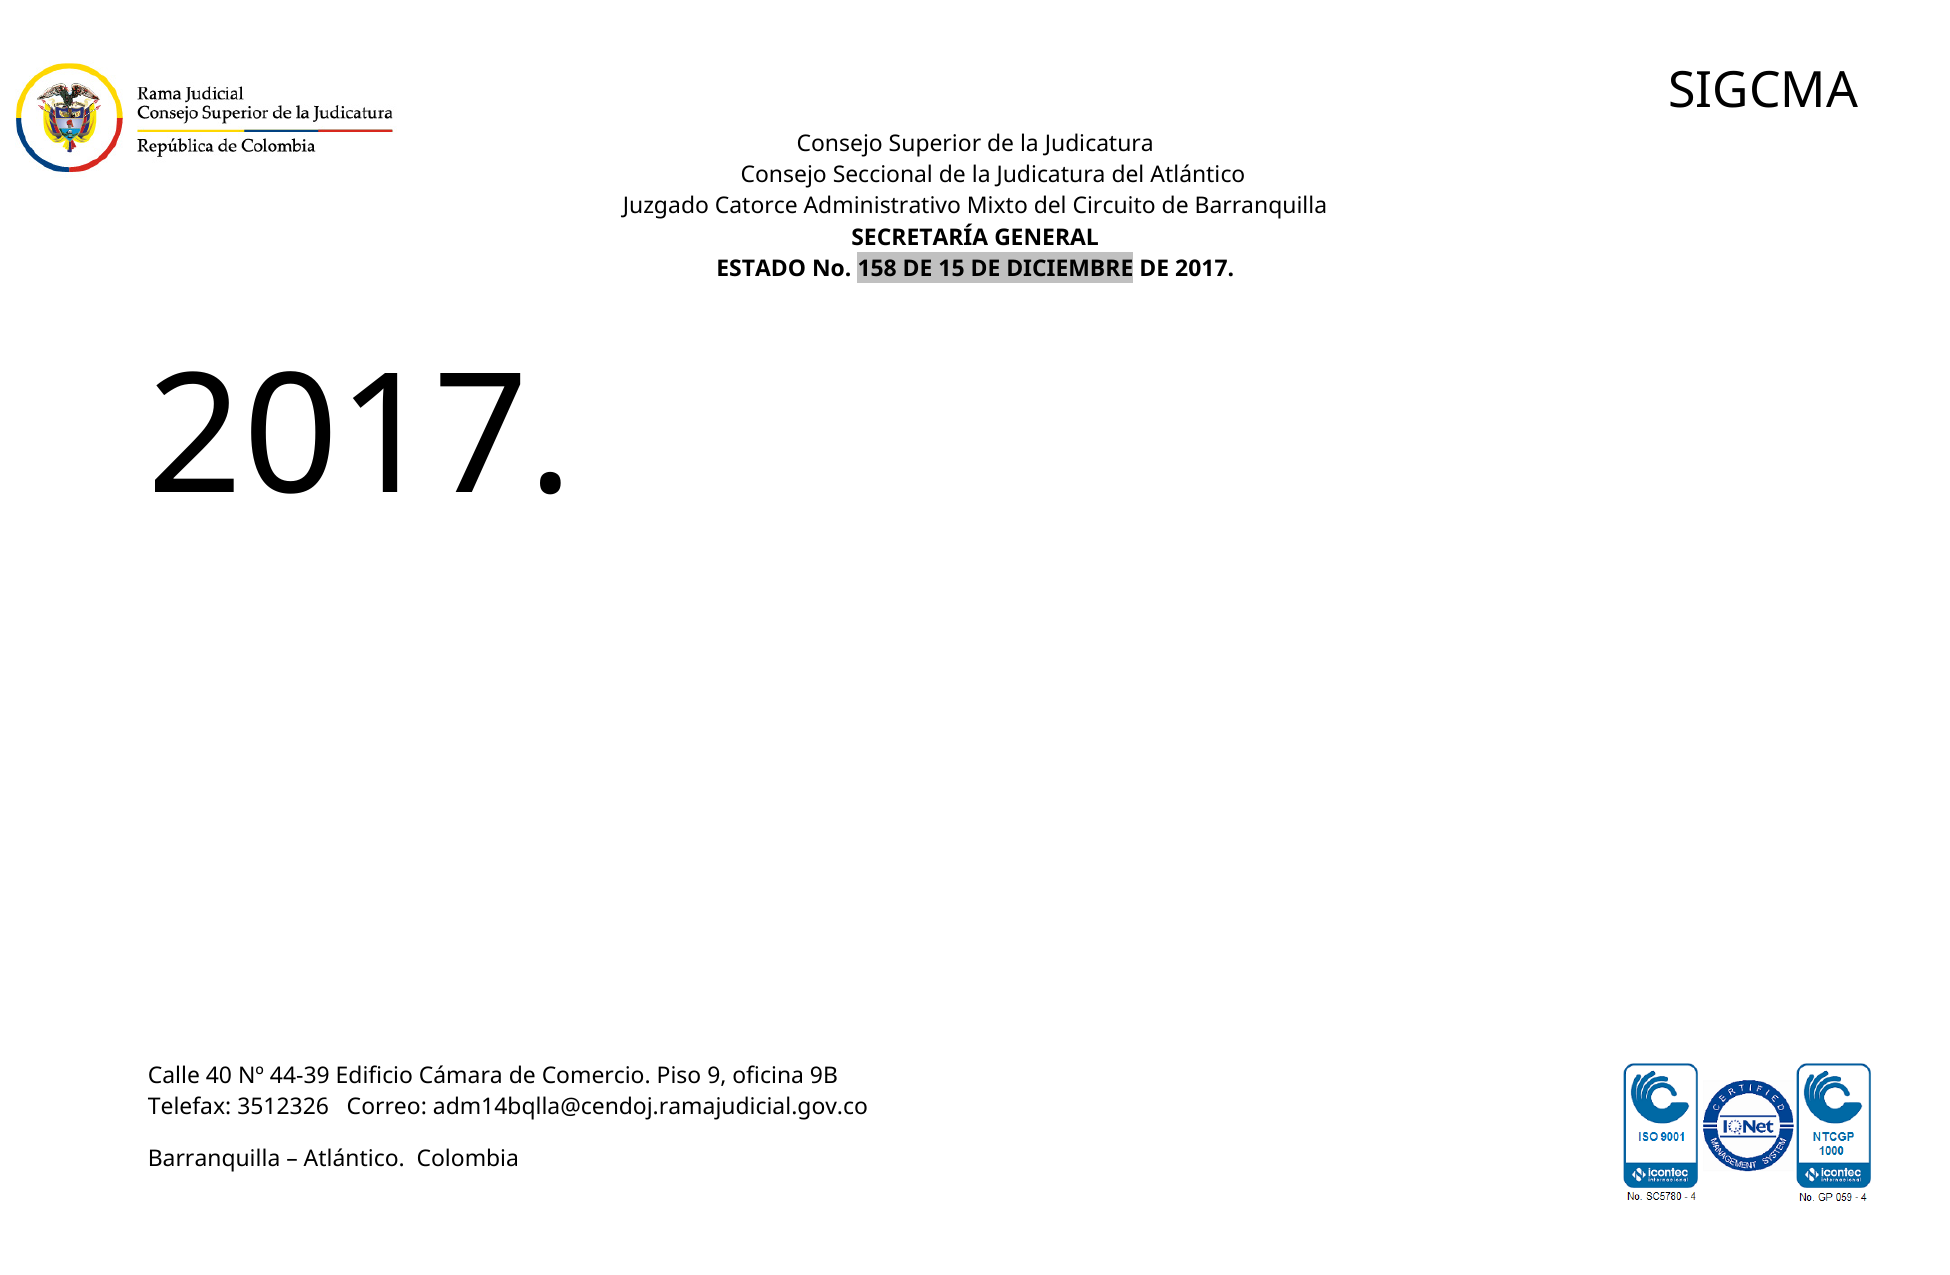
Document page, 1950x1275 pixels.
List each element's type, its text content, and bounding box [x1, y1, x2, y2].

picture [1620, 1060, 1881, 1212]
text ESTADO No. 158 DEL 15 DE DICIEMBRE DE 2017. [148, 314, 1802, 541]
picture [7, 52, 400, 183]
